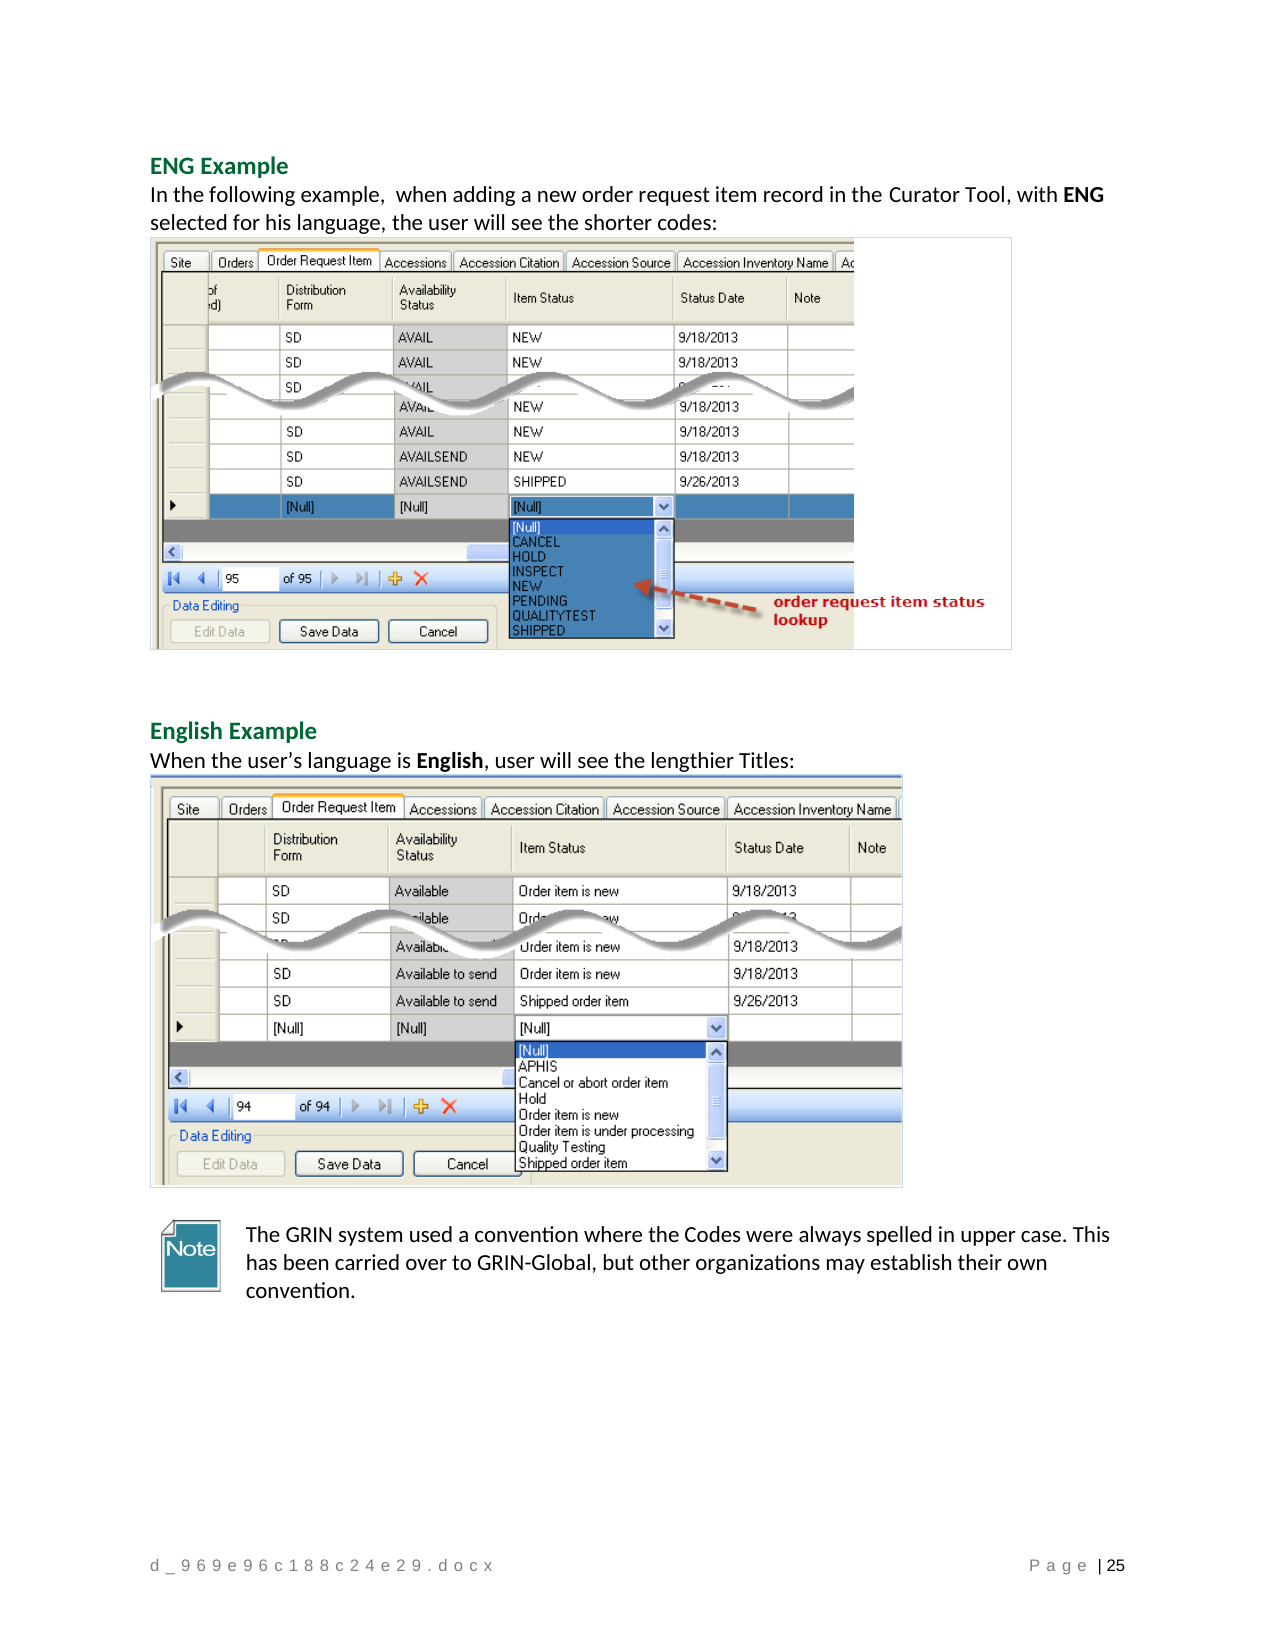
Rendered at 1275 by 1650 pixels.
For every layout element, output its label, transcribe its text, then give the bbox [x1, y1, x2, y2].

picture [151, 775, 902, 1187]
picture [161, 1219, 221, 1292]
subtitle ENG Example [150, 150, 1125, 181]
picture [151, 238, 1011, 649]
table_header The GRIN system used a convention where the Codes were always spelled in upper case. This has been carried over to GRIN-Global, but other organizations may establish their own convention. [234, 1214, 1155, 1329]
table_header [150, 1214, 234, 1329]
subtitle English Example [150, 715, 1125, 746]
